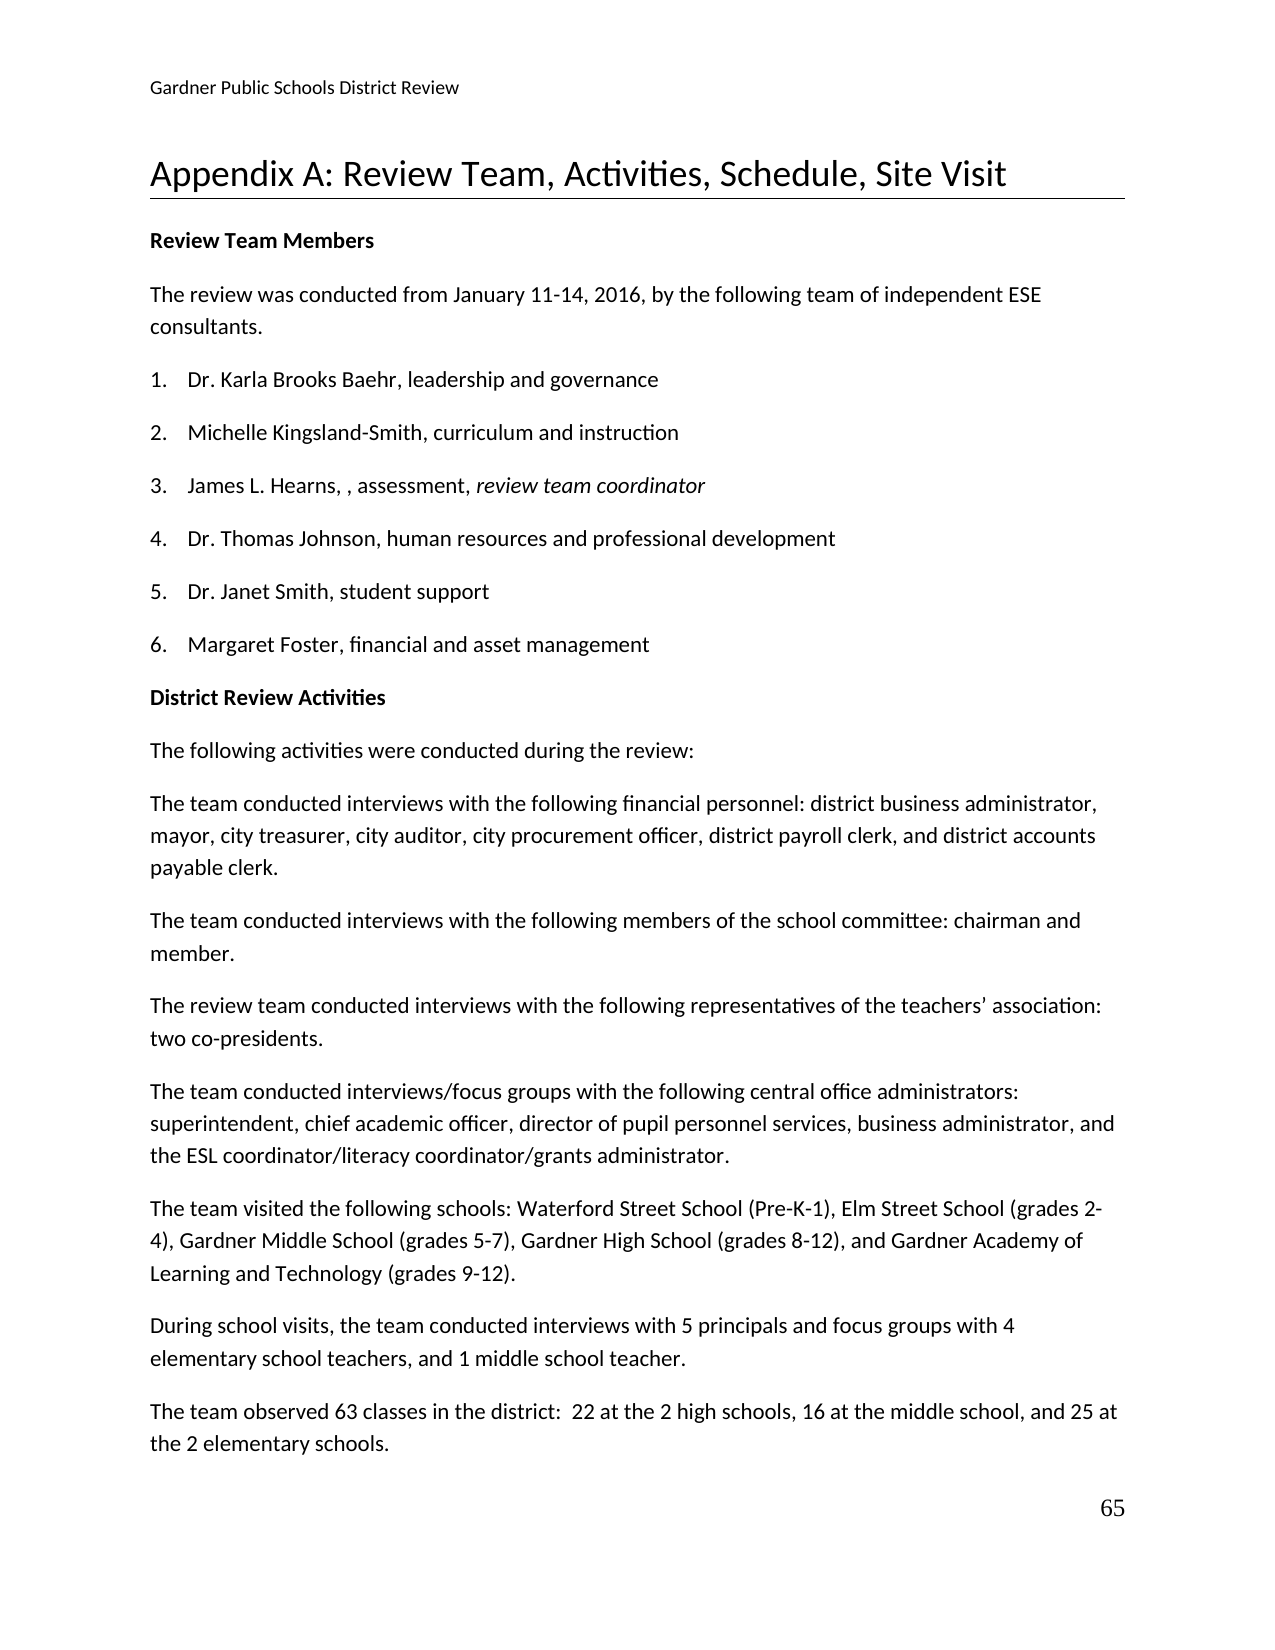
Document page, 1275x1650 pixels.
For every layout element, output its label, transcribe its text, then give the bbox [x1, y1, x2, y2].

text The team conducted interviews/focus groups with the following central office administrators: superintendent, chief academic officer, director of pupil personnel services, business administrator, and the ESL coordinator/literacy coordinator/grants administrator. [150, 1077, 1125, 1169]
text District Review Activities [150, 683, 1125, 711]
text The team visited the following schools: Waterford Street School (Pre-K-1), Elm Street School (grades 2-4), Gardner Middle School (grades 5-7), Gardner High School (grades 8-12), and Gardner Academy of Learning and Technology (grades 9-12). [150, 1194, 1125, 1287]
text The team observed 63 classes in the district: 22 at the 2 high schools, 16 at the middle school, and 25 at the 2 elementary schools. [150, 1397, 1125, 1457]
list James L. Hearns, , assessment, review team coordinator [150, 471, 1125, 499]
text Appendix A: Review Team, Activities, Schedule, Site Visit [150, 150, 1125, 198]
text The review team conducted interviews with the following representatives of the teachers’ association: two co-presidents. [150, 992, 1125, 1052]
text Review Team Members [150, 227, 1125, 255]
list Dr. Karla Brooks Baehr, leadership and governance [150, 365, 1125, 393]
text During school visits, the team conducted interviews with 5 principals and focus groups with 4 elementary school teachers, and 1 middle school teacher. [150, 1312, 1125, 1372]
list Margaret Foster, financial and asset management [150, 630, 1125, 658]
text The following activities were conducted during the review: [150, 736, 1125, 764]
list Dr. Janet Smith, student support [150, 577, 1125, 605]
text The review was conducted from January 11-14, 2016, by the following team of independent ESE consultants. [150, 280, 1125, 340]
text The team conducted interviews with the following financial personnel: district business administrator, mayor, city treasurer, city auditor, city procurement officer, district payroll clerk, and district accounts payable clerk. [150, 789, 1125, 881]
text The team conducted interviews with the following members of the school committee: chairman and member. [150, 906, 1125, 967]
list Michelle Kingsland-Smith, curriculum and instruction [150, 418, 1125, 446]
list Dr. Thomas Johnson, human resources and professional development [150, 524, 1125, 552]
